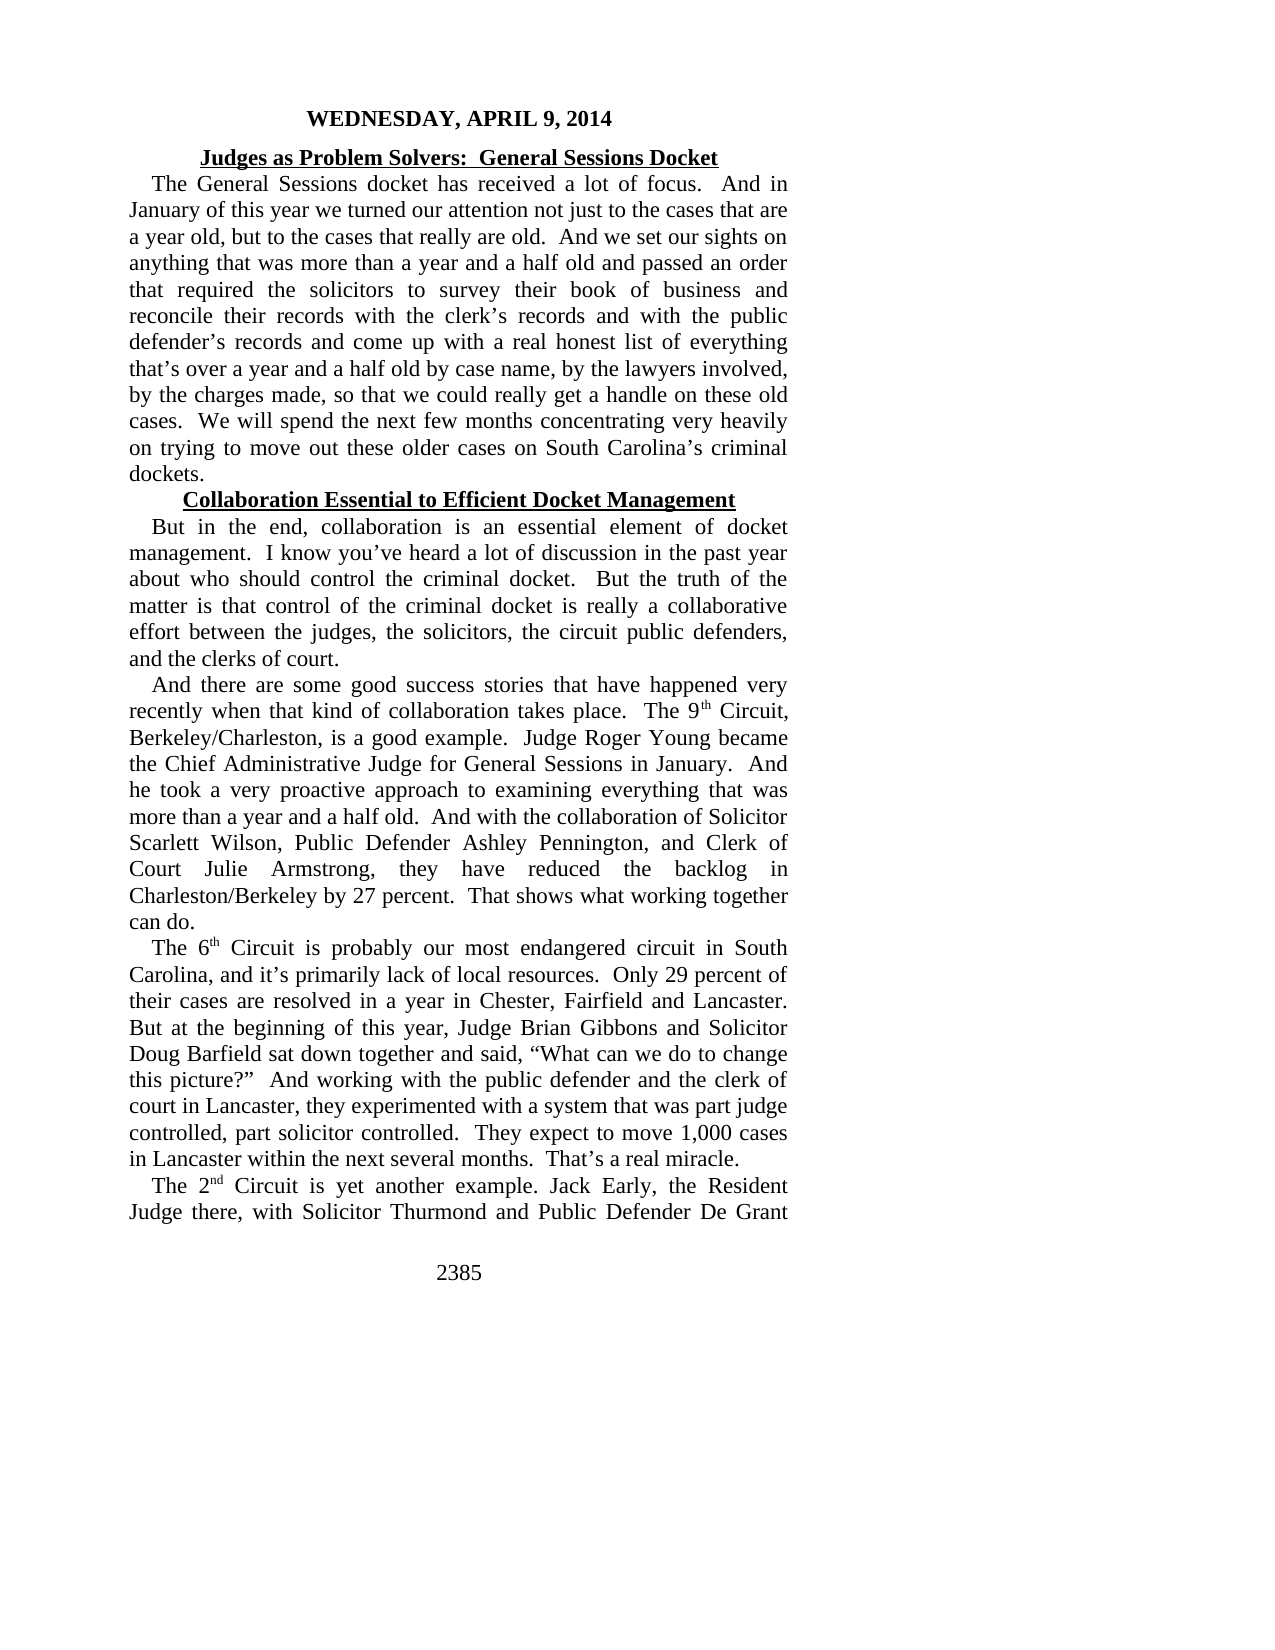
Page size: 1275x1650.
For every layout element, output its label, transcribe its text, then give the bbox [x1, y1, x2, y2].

text The General Sessions docket has received a lot of focus. And in January of this year we turned our attention not just to the cases that are a year old, but to the cases that really are old. And we set our sights on anything that was more than a year and a half old and passed an order that required the solicitors to survey their book of business and reconcile their records with the clerk’s records and with the public defender’s records and come up with a real honest list of everything that’s over a year and a half old by case name, by the lawyers involved, by the charges made, so that we could really get a handle on these old cases. We will spend the next few months concentrating very heavily on trying to move out these older cases on South Carolina’s criminal dockets. [129, 170, 789, 486]
text And there are some good success stories that have happened very recently when that kind of collaboration takes place. The 9th Circuit, Berkeley/Charleston, is a good example. Judge Roger Young became the Chief Administrative Judge for General Sessions in January. And he took a very proactive approach to examining everything that was more than a year and a half old. And with the collaboration of Solicitor Scarlett Wilson, Public Defender Ashley Pennington, and Clerk of Court Julie Armstrong, they have reduced the backlog in Charleston/Berkeley by 27 percent. That shows what working together can do. [129, 671, 789, 934]
text But in the end, collaboration is an essential element of docket management. I know you’ve heard a lot of discussion in the past year about who should control the criminal docket. But the truth of the matter is that control of the criminal docket is really a collaborative effort between the judges, the solicitors, the circuit public defenders, and the clerks of court. [129, 513, 789, 671]
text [129, 1172, 789, 1224]
text Judges as Problem Solvers: General Sessions Docket [129, 144, 789, 170]
text The 6th Circuit is probably our most endangered circuit in South Carolina, and it’s primarily lack of local resources. Only 29 percent of their cases are resolved in a year in Chester, Fairfield and Lancaster. But at the beginning of this year, Judge Brian Gibbons and Solicitor Doug Barfield sat down together and said, “What can we do to change this picture?” And working with the public defender and the clerk of court in Lancaster, they experimented with a system that was part judge controlled, part solicitor controlled. They expect to move 1,000 cases in Lancaster within the next several months. That’s a real miracle. [129, 934, 789, 1172]
text Collaboration Essential to Efficient Docket Management [129, 486, 789, 513]
